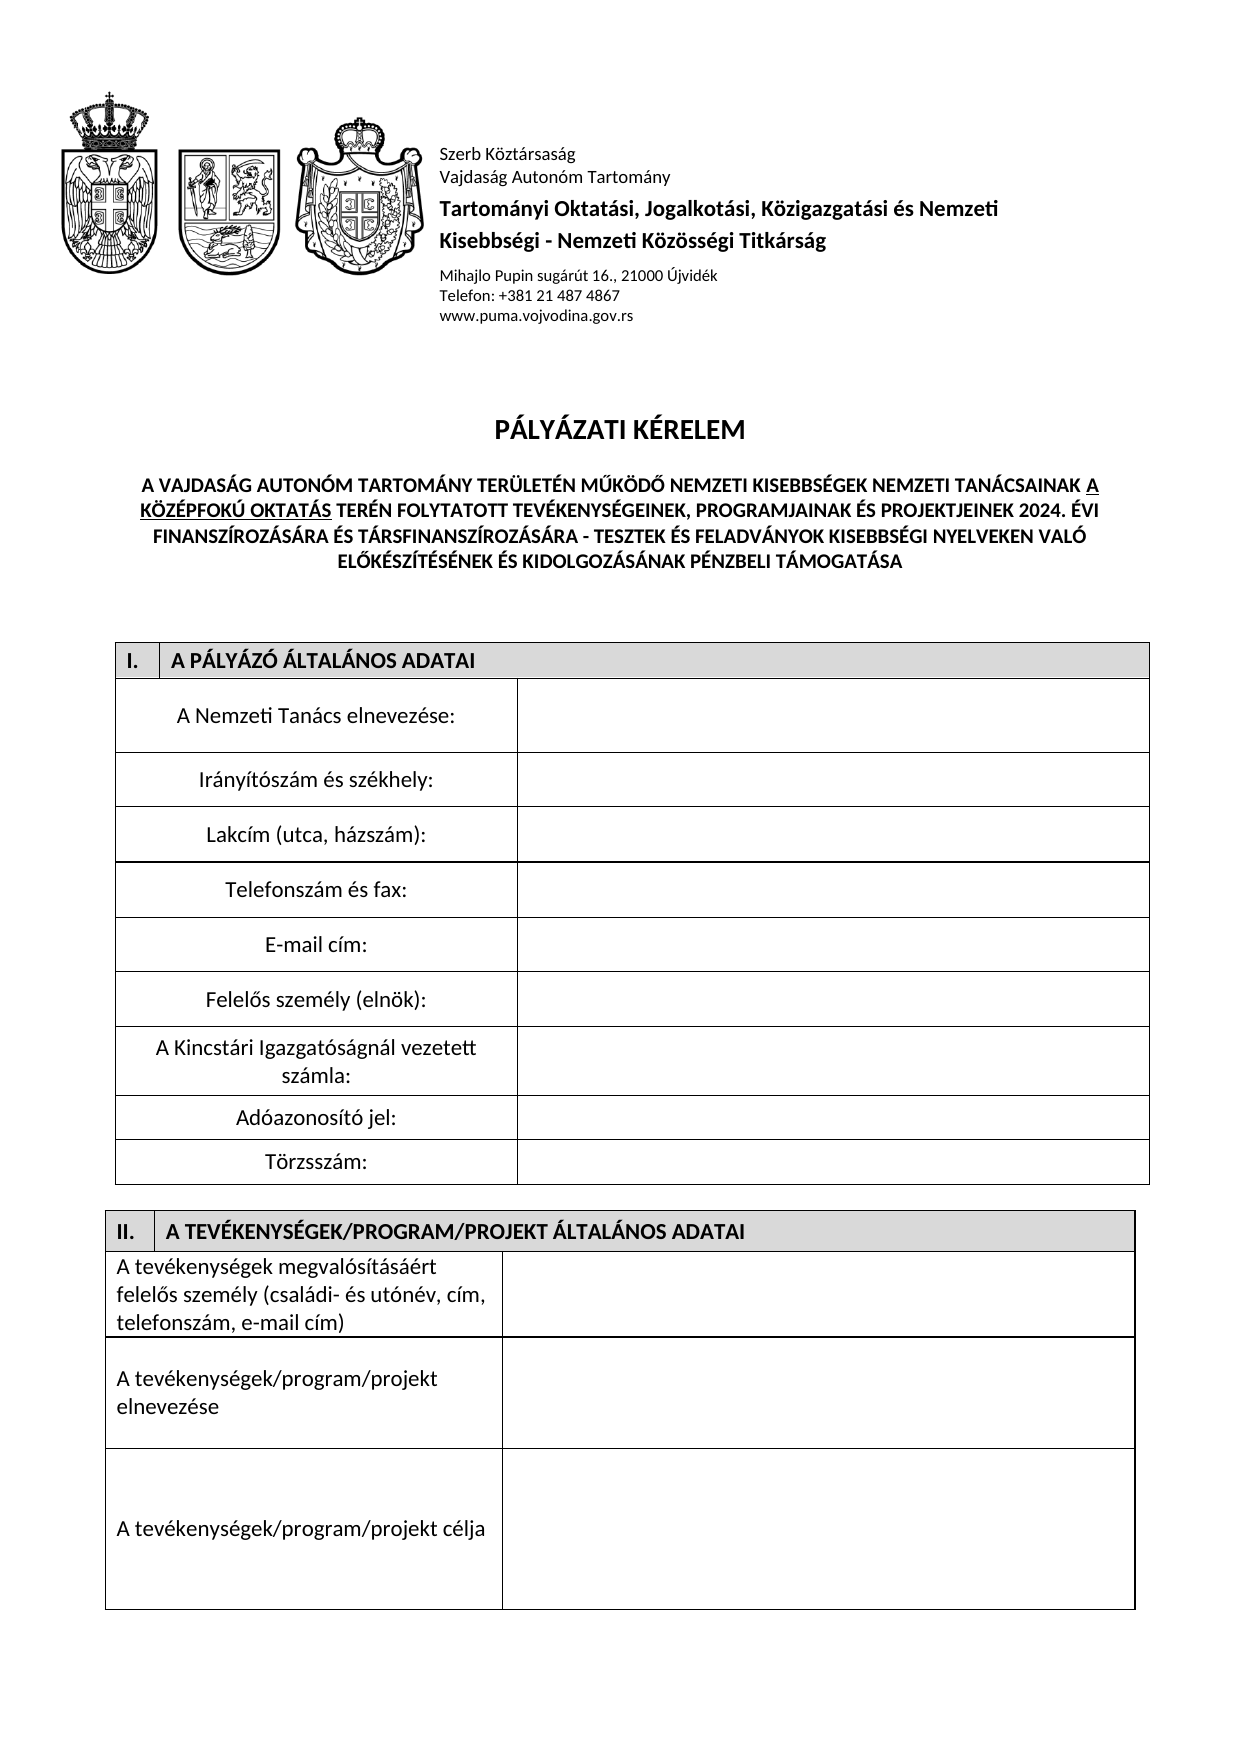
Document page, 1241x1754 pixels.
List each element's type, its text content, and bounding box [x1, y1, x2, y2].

table_cell Törzsszám: [116, 1140, 517, 1183]
table_cell A tevékenységek/program/projekt elnevezése [106, 1338, 502, 1447]
table_cell A tevékenységek/program/projekt célja [106, 1449, 502, 1608]
table_cell [518, 1096, 1149, 1138]
text A VAJDASÁG AUTONÓM TARTOMÁNY TERÜLETÉN MŰKÖDŐ NEMZETI KISEBBSÉGEK NEMZETI TANÁCSAINAK A KÖZÉPFOKÚ OKTATÁS TERÉN FOLYTATOTT TEVÉKENYSÉGEINEK, PROGRAMJAINAK ÉS PROJEKTJEINEK 2024. ÉVI FINANSZÍROZÁSÁRA ÉS TÁRSFINANSZÍROZÁSÁRA - TESZTEK ÉS FELADVÁNYOK KISEBBSÉGI NYELVEKEN VALÓ ELŐKÉSZÍTÉSÉNEK ÉS KIDOLGOZÁSÁNAK PÉNZBELI TÁMOGATÁSA [118, 472, 1122, 574]
table_cell Felelős személy (elnök): [116, 972, 517, 1026]
table_cell [518, 918, 1149, 971]
table_cell Adóazonosító jel: [116, 1096, 517, 1138]
table_header I. [116, 643, 159, 677]
table_cell Telefonszám és fax: [116, 863, 517, 917]
picture [57, 88, 428, 278]
table_cell Irányítószám és székhely: [116, 753, 517, 806]
text PÁLYÁZATI KÉRELEM [118, 411, 1122, 447]
table_cell [518, 753, 1149, 806]
table_cell Lakcím (utca, házszám): [116, 807, 517, 861]
table_cell [518, 807, 1149, 861]
table_header A PÁLYÁZÓ ÁLTALÁNOS ADATAI [160, 643, 1149, 677]
table_cell [503, 1252, 1134, 1336]
table_cell A tevékenységek megvalósításáért felelős személy (családi- és utónév, cím, telefonszám, e-mail cím) [106, 1252, 502, 1336]
table_header [56, 89, 428, 326]
table_cell [518, 972, 1149, 1026]
table_cell [518, 863, 1149, 917]
table_cell [518, 1027, 1149, 1095]
table_cell [503, 1338, 1134, 1447]
table_header A TEVÉKENYSÉGEK/PROGRAM/PROJEKT ÁLTALÁNOS ADATAI [155, 1211, 1134, 1251]
table_cell [518, 679, 1149, 752]
table_header II. [106, 1211, 154, 1251]
table_cell A Nemzeti Tanács elnevezése: [116, 679, 517, 752]
table_cell [503, 1449, 1134, 1608]
table_header Szerb Köztársaság Vajdaság Autonóm Tartomány Tartományi Oktatási, Jogalkotási, Közigazgatási és Nemzeti Kisebbségi - Nemzeti Közösségi Titkárság Mihajlo Pupin sugárút 16., 21000 Újvidék Telefon: +381 21 487 4867 www.puma.vojvodina.gov.rs [428, 89, 1034, 326]
table_cell A Kincstári Igazgatóságnál vezetett számla: [116, 1027, 517, 1095]
table_cell [518, 1140, 1149, 1183]
table_cell Е-mail cím: [116, 918, 517, 971]
